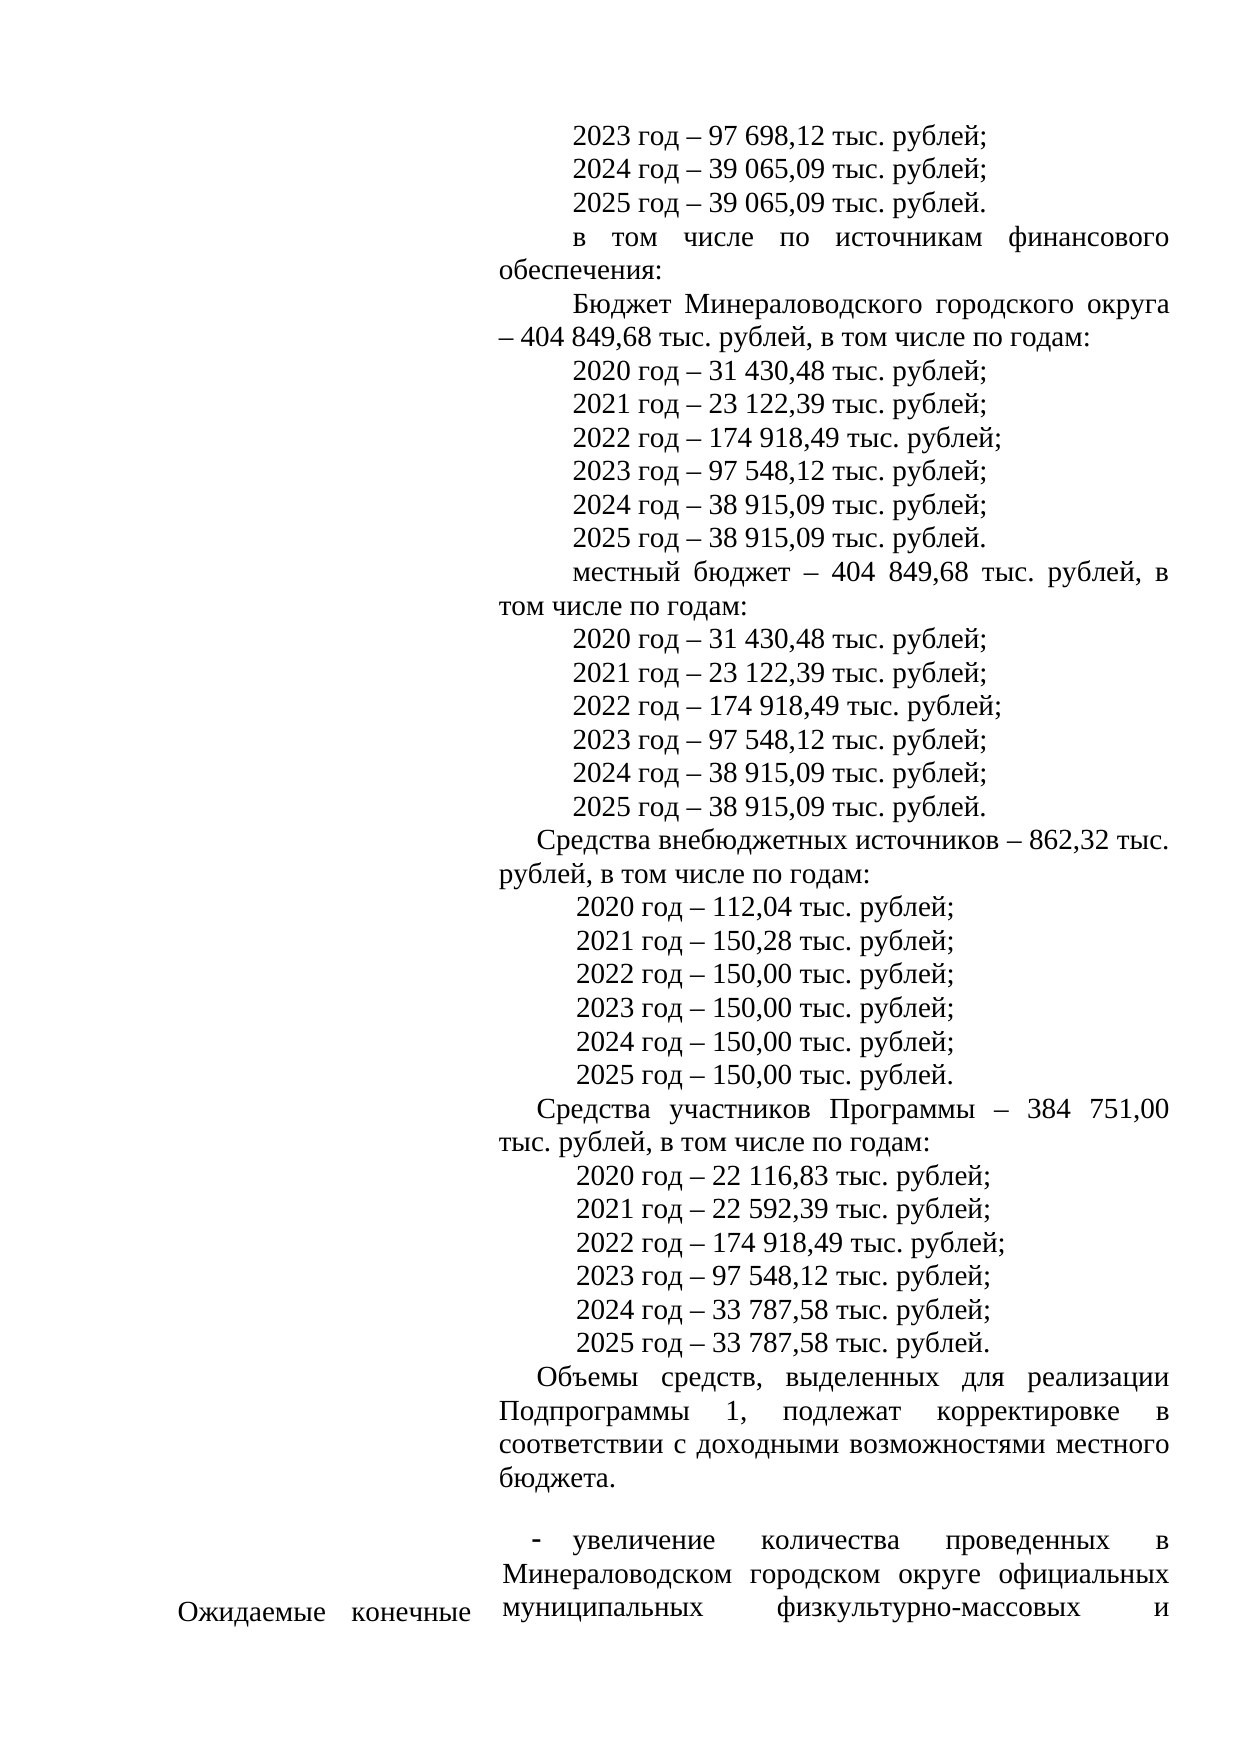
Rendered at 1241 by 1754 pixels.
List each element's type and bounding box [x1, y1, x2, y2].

table_header [487, 118, 1181, 1627]
table_header [166, 118, 487, 1627]
